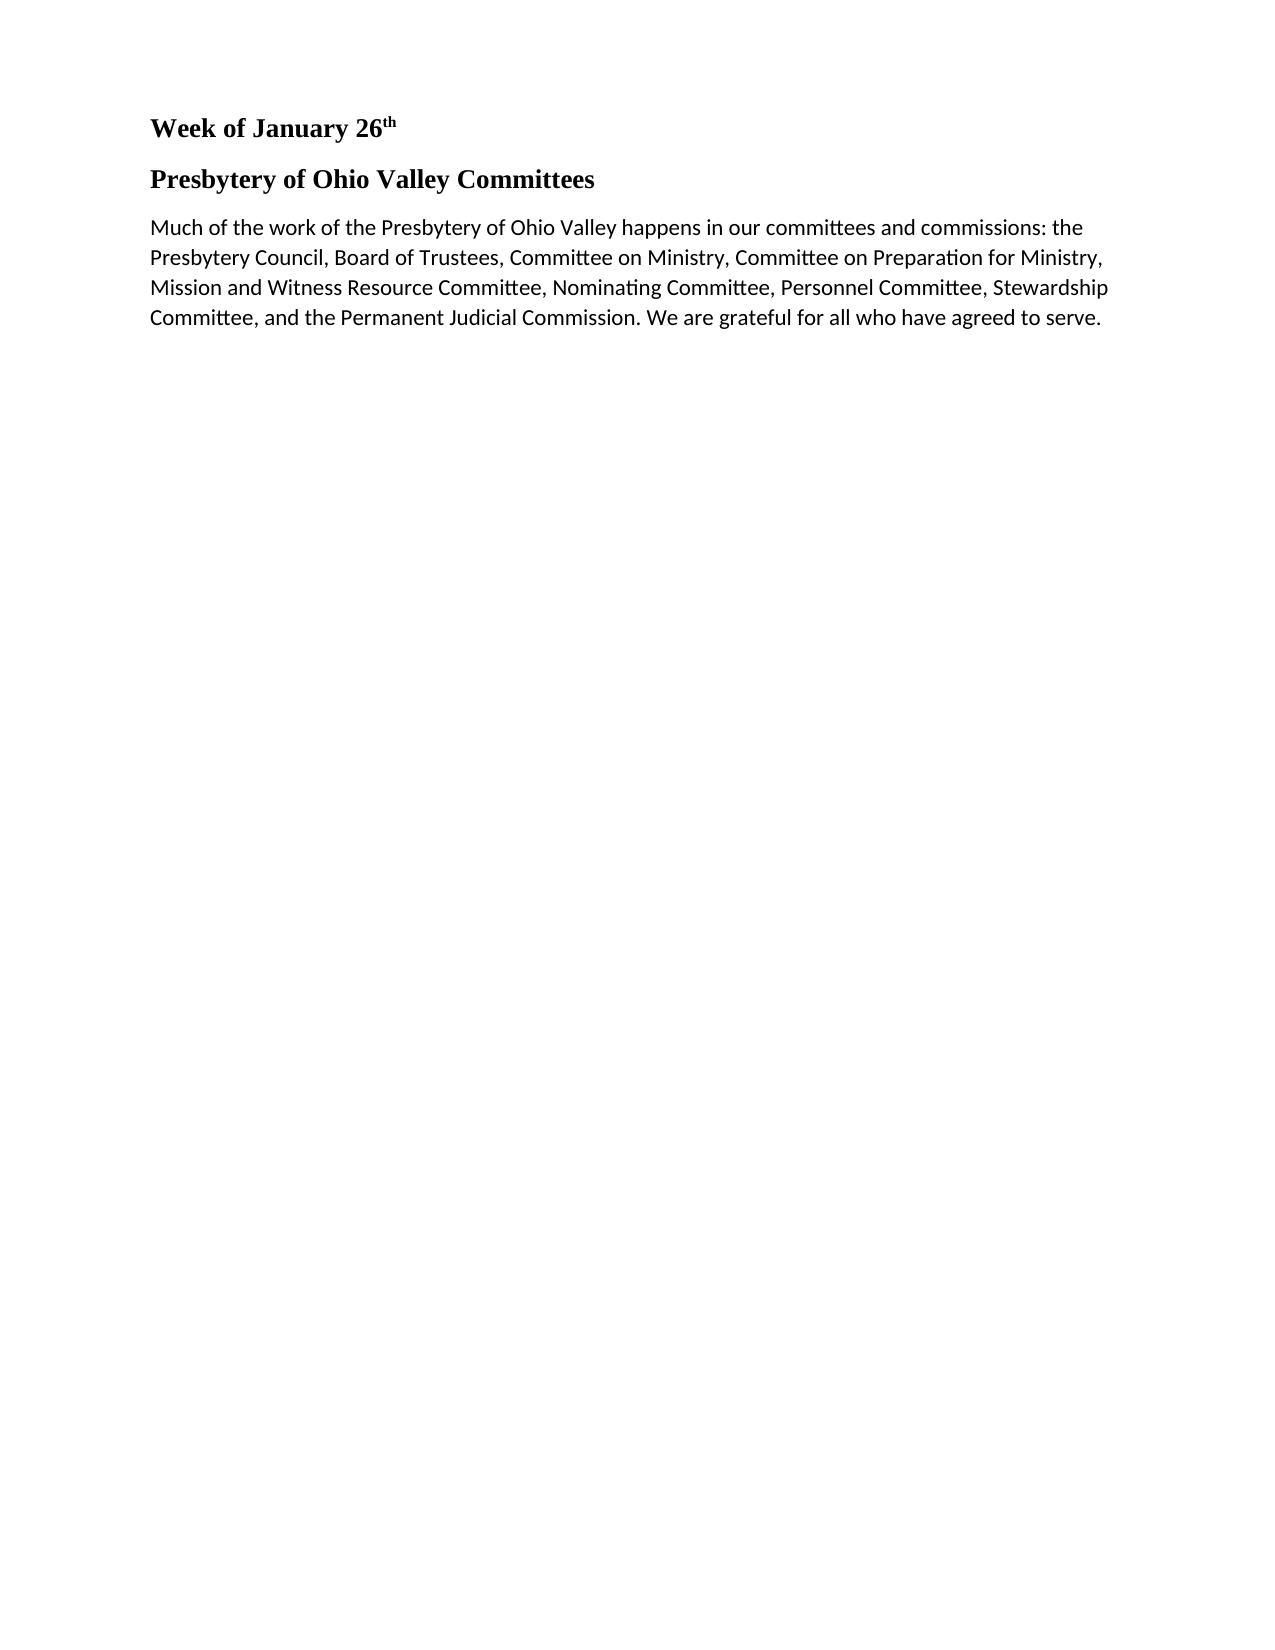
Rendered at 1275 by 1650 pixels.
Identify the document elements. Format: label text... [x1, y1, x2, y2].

text Presbytery of Ohio Valley Committees [150, 163, 1125, 194]
text Week of January 26th [150, 112, 1125, 144]
text Much of the work of the Presbytery of Ohio Valley happens in our committees and commissions: the Presbytery Council, Board of Trustees, Committee on Ministry, Committee on Preparation for Ministry, Mission and Witness Resource Committee, Nominating Committee, Personnel Committee, Stewardship Committee, and the Permanent Judicial Commission. We are grateful for all who have agreed to serve. [150, 213, 1125, 332]
